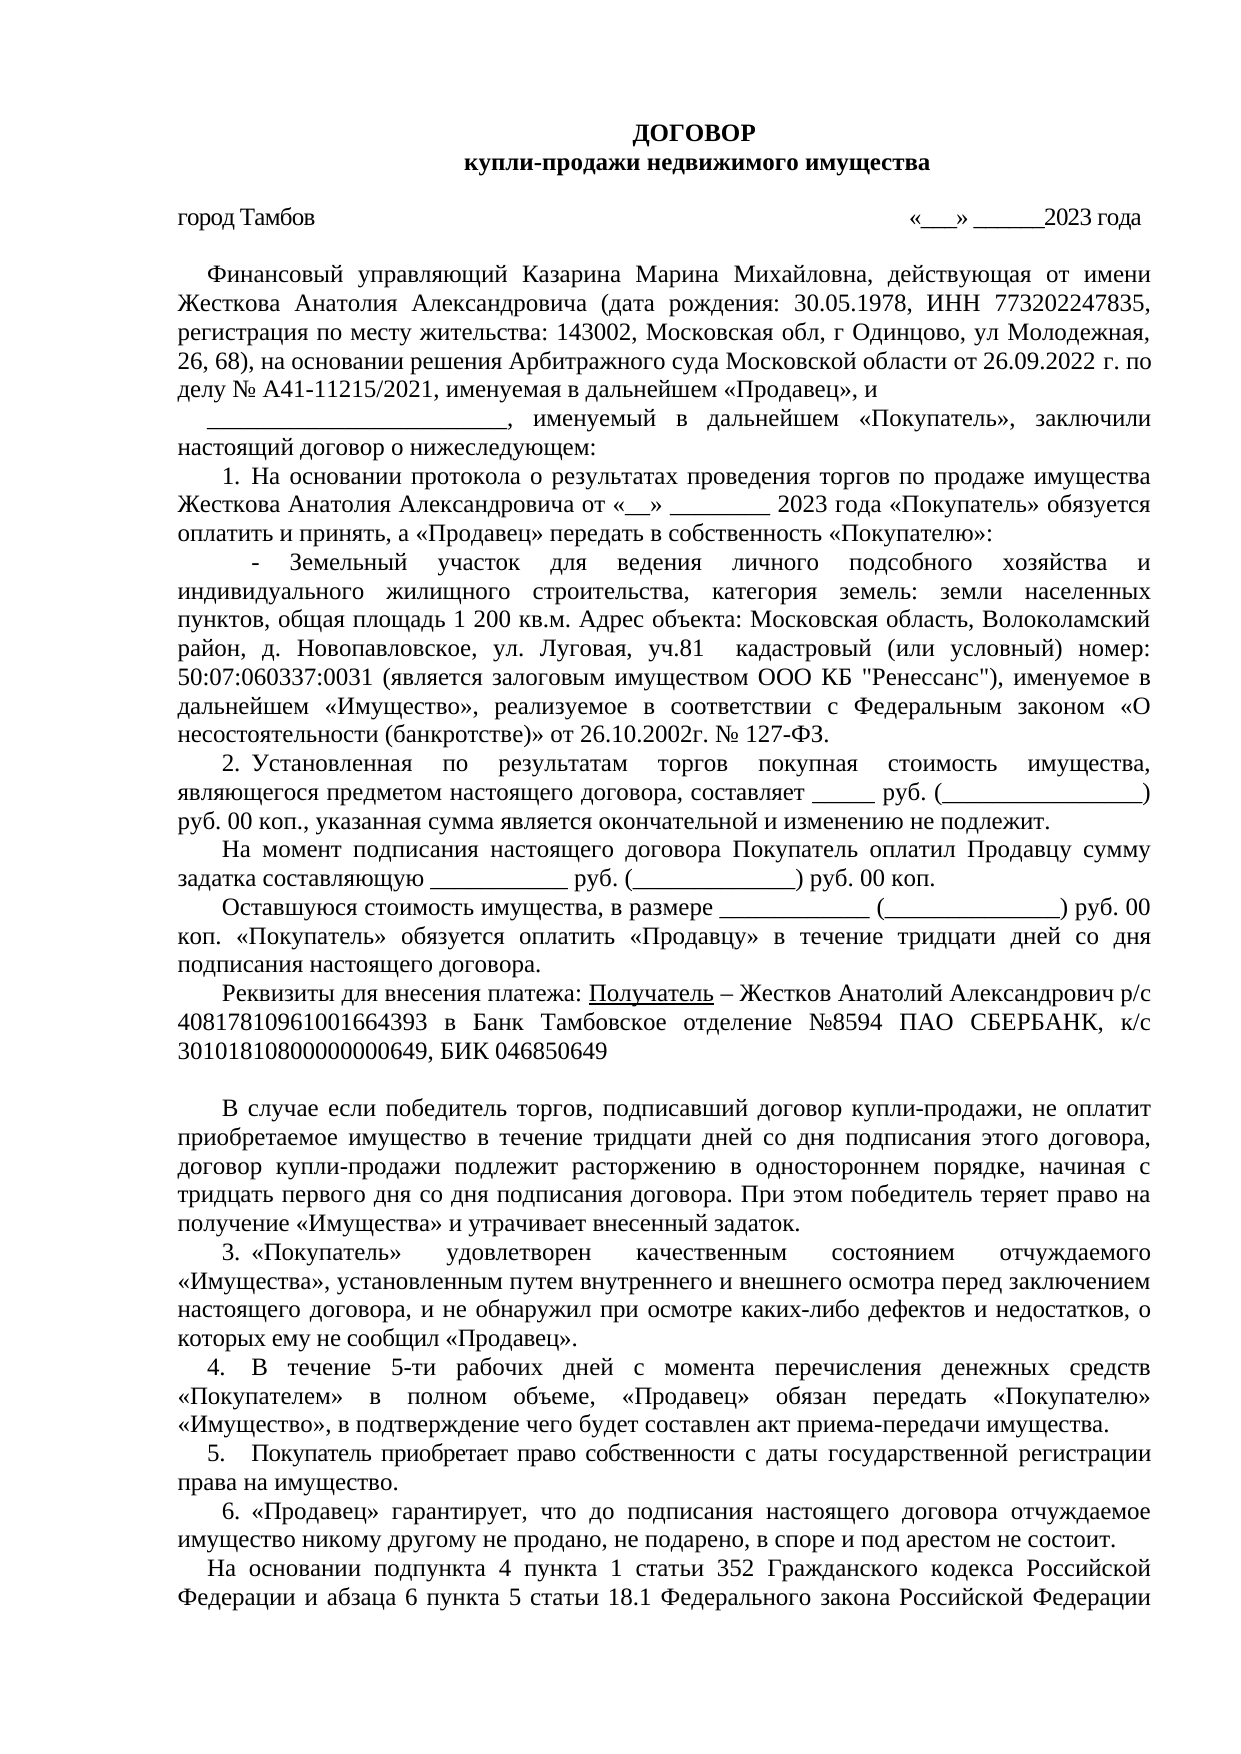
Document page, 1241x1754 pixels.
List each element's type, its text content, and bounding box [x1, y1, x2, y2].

list «Покупатель» удовлетворен качественным состоянием отчуждаемого «Имущества», установленным путем внутреннего и внешнего осмотра перед заключением настоящего договора, и не обнаружил при осмотре каких-либо дефектов и недостатков, о которых ему не сообщил «Продавец». [177, 1237, 1152, 1352]
text город Тамбов «___» ______2023 года [177, 202, 1152, 231]
text купли-продажи недвижимого имущества [177, 147, 1152, 176]
list На основании протокола о результатах проведения торгов по продаже имущества Жесткова Анатолия Александровича от «__» ________ 2023 года «Покупатель» обязуется оплатить и принять, а «Продавец» передать в собственность «Покупателю»: [177, 461, 1152, 547]
list В течение 5-ти рабочих дней с момента перечисления денежных средств «Покупателем» в полном объеме, «Продавец» обязан передать «Покупателю» «Имущество», в подтверждение чего будет составлен акт приема-передачи имущества. [177, 1352, 1152, 1438]
text В случае если победитель торгов, подписавший договор купли-продажи, не оплатит приобретаемое имущество в течение тридцати дней со дня подписания этого договора, договор купли-продажи подлежит расторжению в одностороннем порядке, начиная с тридцать первого дня со дня подписания договора. При этом победитель теряет право на получение «Имущества» и утрачивает внесенный задаток. [177, 1093, 1152, 1237]
text - Земельный участок для ведения личного подсобного хозяйства и индивидуального жилищного строительства, категория земель: земли населенных пунктов, общая площадь 1 200 кв.м. Адрес объекта: Московская область, Волоколамский район, д. Новопавловское, ул. Луговая, уч.81 кадастровый (или условный) номер: 50:07:060337:0031 (является залоговым имуществом ООО КБ "Ренессанс"), именуемое в дальнейшем «Имущество», реализуемое в соответствии с Федеральным законом «О несостоятельности (банкротстве)» от 26.10.2002г. № 127-ФЗ. [177, 547, 1152, 748]
list «Продавец» гарантирует, что до подписания настоящего договора отчуждаемое имущество никому другому не продано, не подарено, в споре и под арестом не состоит. [177, 1496, 1152, 1553]
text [177, 1553, 1152, 1611]
list Установленная по результатам торгов покупная стоимость имущества, являющегося предметом настоящего договора, составляет _____ руб. (________________) руб. 00 коп., указанная сумма является окончательной и изменению не подлежит. [177, 748, 1152, 834]
text Финансовый управляющий Казарина Марина Михайловна, действующая от имени Жесткова Анатолия Александровича (дата рождения: 30.05.1978, ИНН 773202247835, регистрация по месту жительства: 143002, Московская обл, г Одинцово, ул Молодежная, 26, 68), на основании решения Арбитражного суда Московской области от 26.09.2022 г. по делу № А41-11215/2021, именуемая в дальнейшем «Продавец», и [177, 259, 1152, 403]
text Реквизиты для внесения платежа: Получатель – Жестков Анатолий Александрович р/с 40817810961001664393 в Банк Тамбовское отделение №8594 ПАО СБЕРБАНК, к/с 30101810800000000649, БИК 046850649 [177, 978, 1152, 1064]
text ________________________, именуемый в дальнейшем «Покупатель», заключили настоящий договор о нижеследующем: [177, 403, 1152, 461]
text ДОГОВОР [177, 118, 1152, 147]
text Оставшуюся стоимость имущества, в размере ____________ (______________) руб. 00 коп. «Покупатель» обязуется оплатить «Продавцу» в течение тридцати дней со дня подписания настоящего договора. [177, 892, 1152, 978]
text На момент подписания настоящего договора Покупатель оплатил Продавцу сумму задатка составляющую ___________ руб. (_____________) руб. 00 коп. [177, 834, 1152, 892]
list Покупатель приобретает право собственности с даты государственной регистрации права на имущество. [177, 1438, 1152, 1496]
